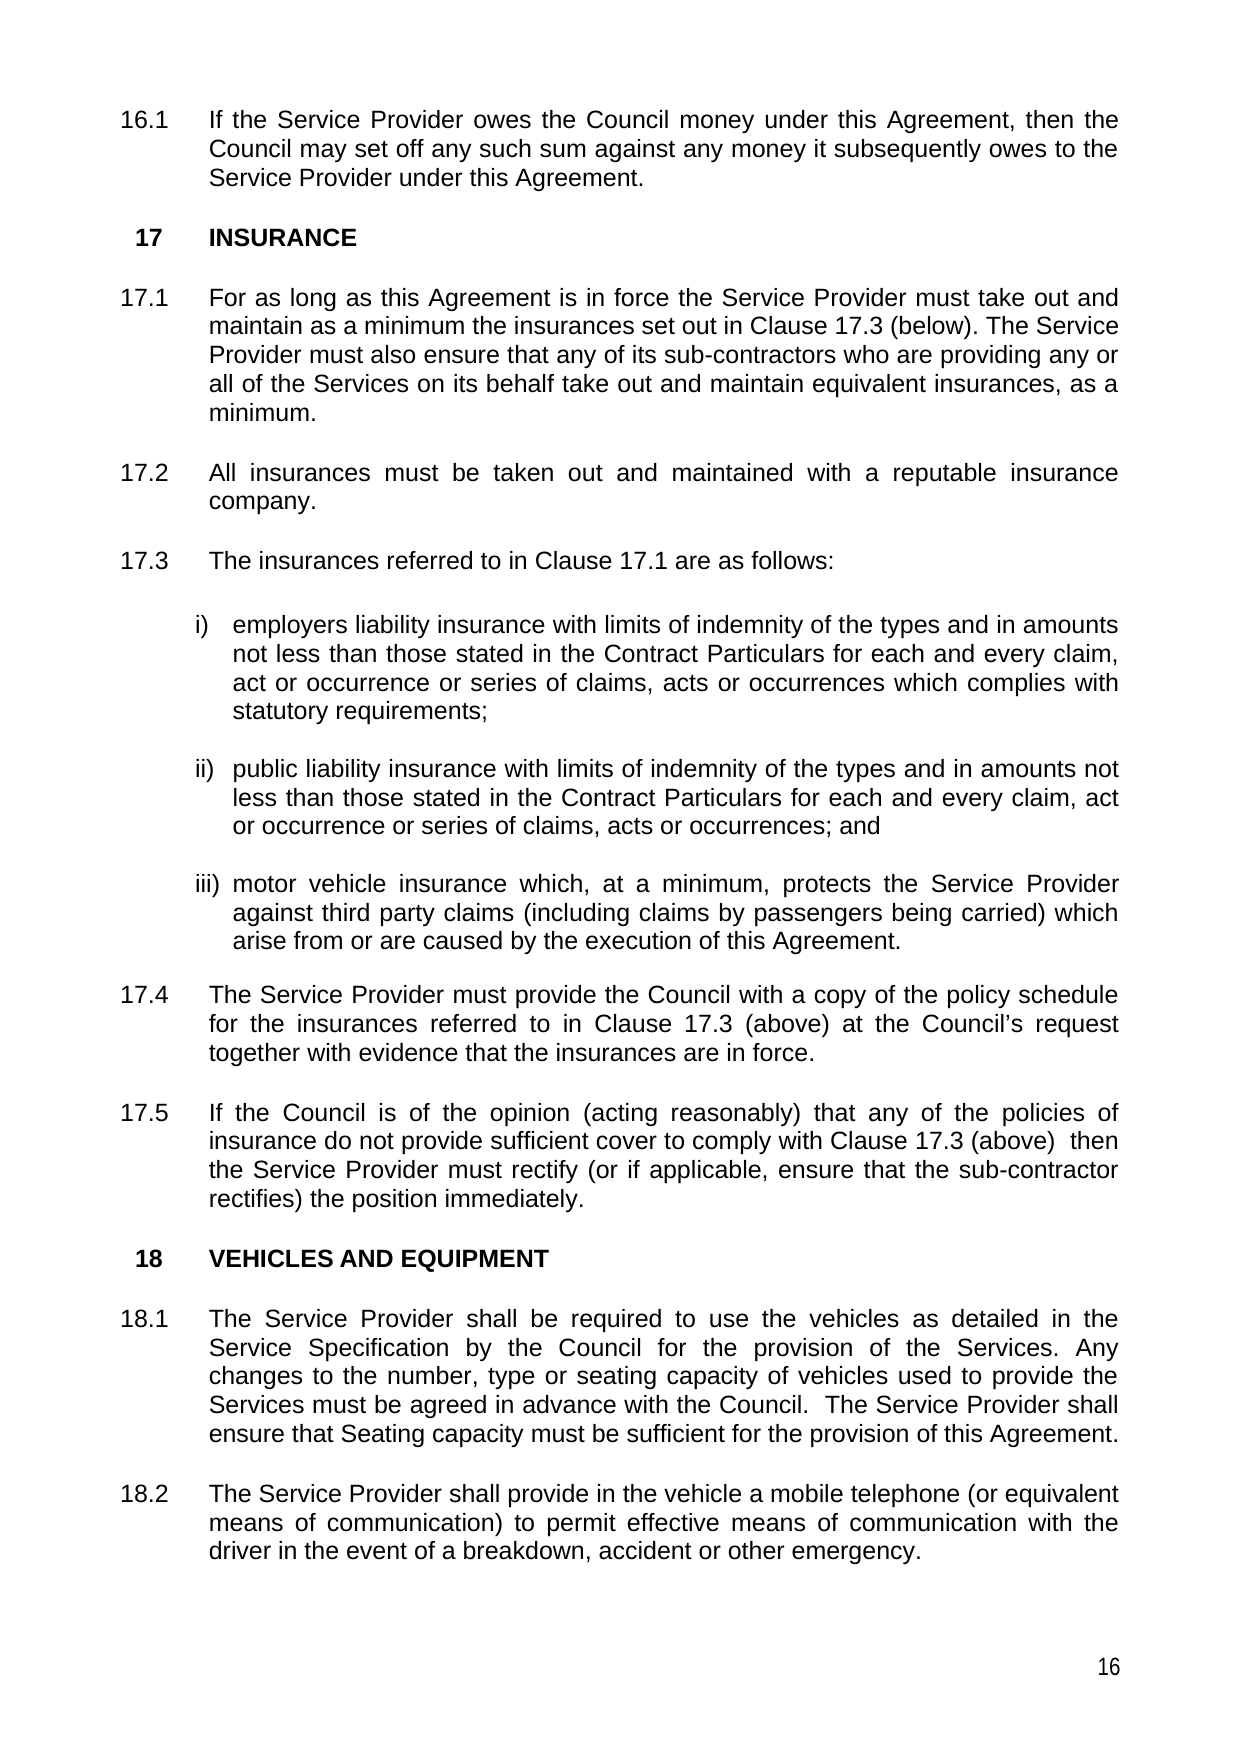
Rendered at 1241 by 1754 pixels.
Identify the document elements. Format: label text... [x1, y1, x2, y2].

subtitle The Service Provider shall be required to use the vehicles as detailed in the Service Specification by the Council for the provision of the Services. Any changes to the number, type or seating capacity of vehicles used to provide the Services must be agreed in advance with the Council. The Service Provider shall ensure that Seating capacity must be sufficient for the provision of this Agreement. [120, 1304, 1120, 1448]
subtitle Vehicles and Equipment [135, 1244, 1120, 1273]
list public liability insurance with limits of indemnity of the types and in amounts not less than those stated in the Contract Particulars for each and every claim, act or occurrence or series of claims, acts or occurrences; and [195, 754, 1120, 840]
subtitle If the Service Provider owes the Council money under this Agreement, then the Council may set off any such sum against any money it subsequently owes to the Service Provider under this Agreement. [120, 105, 1120, 191]
subtitle The Service Provider must provide the Council with a copy of the policy schedule for the insurances referred to in Clause 17.3 (above) at the Council’s request together with evidence that the insurances are in force. [120, 980, 1120, 1066]
subtitle For as long as this Agreement is in force the Service Provider must take out and maintain as a minimum the insurances set out in Clause 17.3 (below). The Service Provider must also ensure that any of its sub-contractors who are providing any or all of the Services on its behalf take out and maintain equivalent insurances, as a minimum. [120, 283, 1120, 426]
subtitle All insurances must be taken out and maintained with a reputable insurance company. [120, 458, 1120, 515]
list motor vehicle insurance which, at a minimum, protects the Service Provider against third party claims (including claims by passengers being carried) which arise from or are caused by the execution of this Agreement. [195, 869, 1120, 955]
subtitle The insurances referred to in Clause 17.1 are as follows: [120, 546, 1120, 575]
list employers liability insurance with limits of indemnity of the types and in amounts not less than those stated in the Contract Particulars for each and every claim, act or occurrence or series of claims, acts or occurrences which complies with statutory requirements; [195, 610, 1120, 725]
subtitle If the Council is of the opinion (acting reasonably) that any of the policies of insurance do not provide sufficient cover to comply with Clause 17.3 (above) then the Service Provider must rectify (or if applicable, ensure that the sub-contractor rectifies) the position immediately. [120, 1098, 1120, 1213]
subtitle Insurance [135, 223, 1120, 251]
subtitle The Service Provider shall provide in the vehicle a mobile telephone (or equivalent means of communication) to permit effective means of communication with the driver in the event of a breakdown, accident or other emergency. [120, 1479, 1120, 1565]
